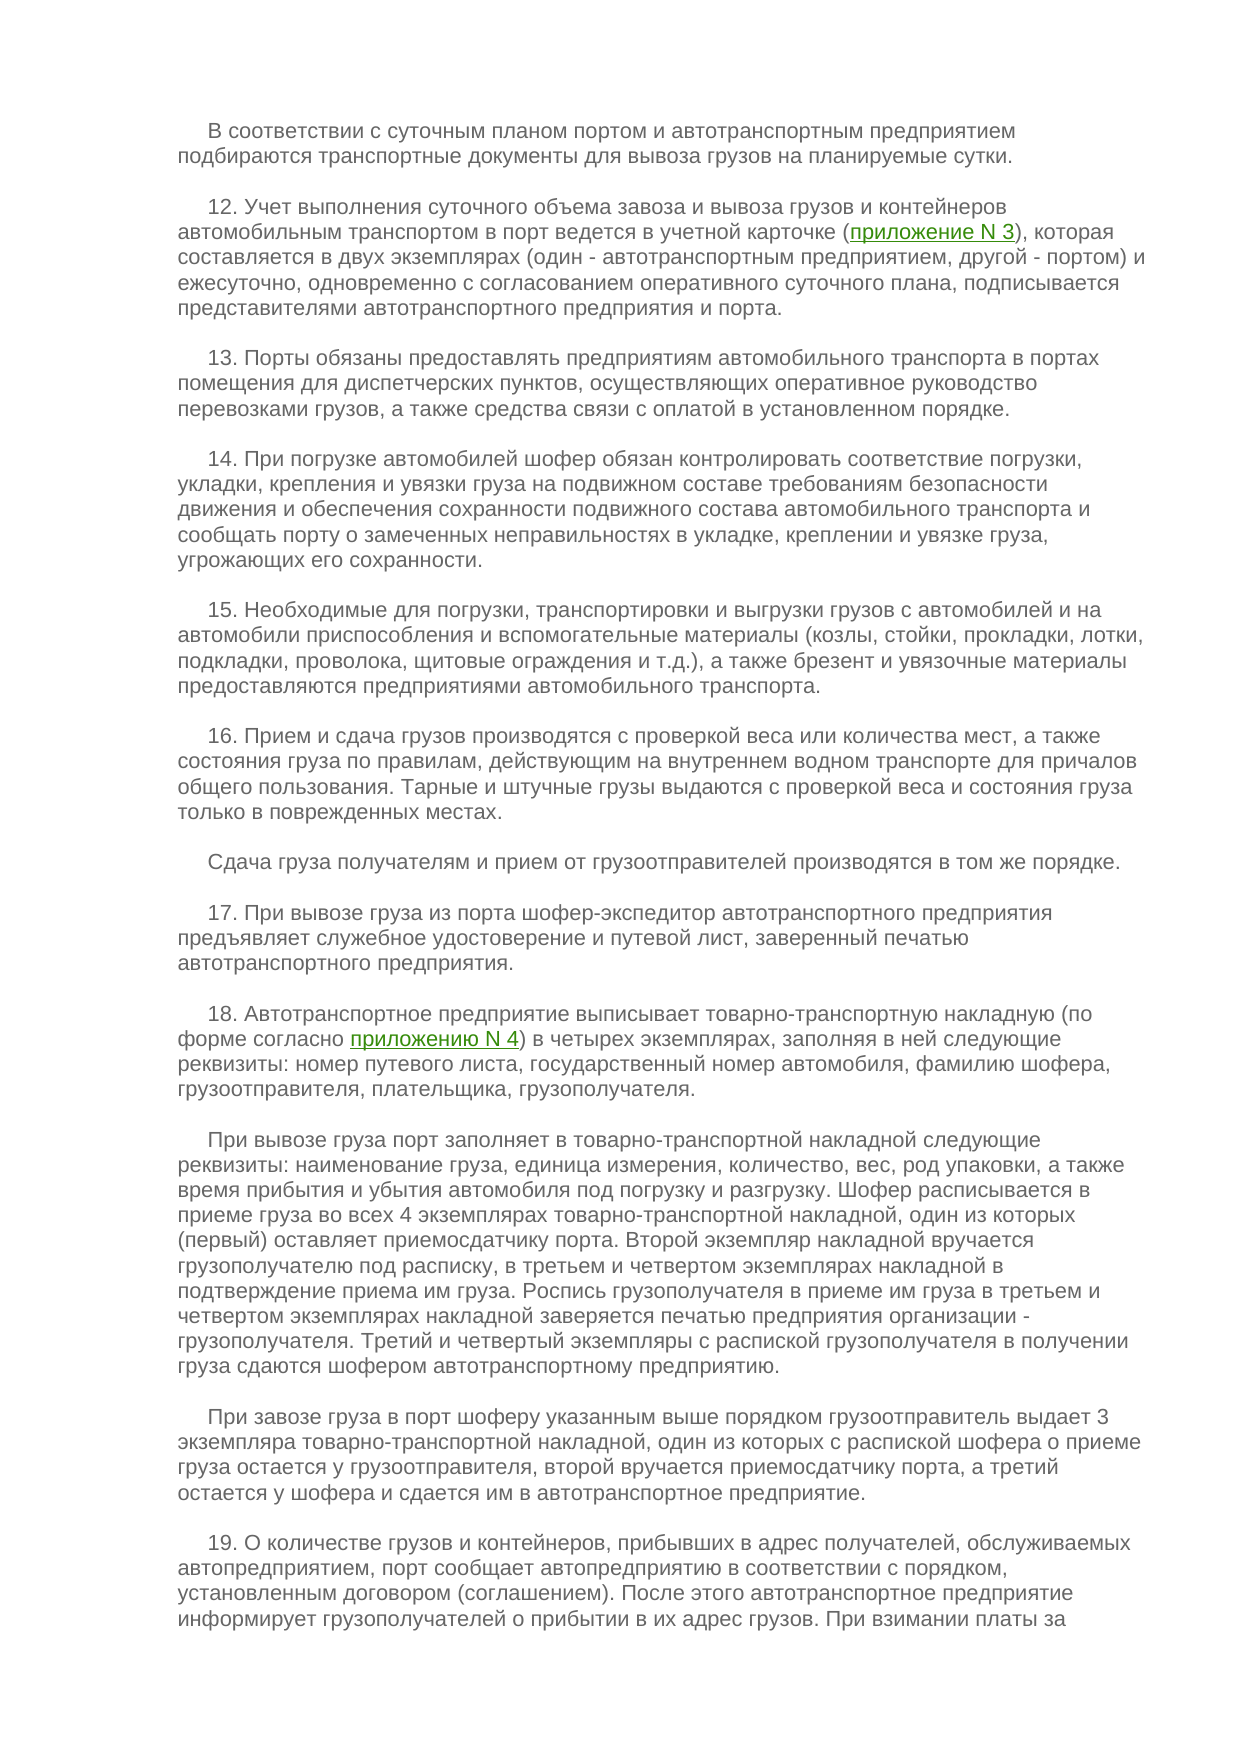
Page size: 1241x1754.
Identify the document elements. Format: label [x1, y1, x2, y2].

text [177, 118, 1152, 1631]
